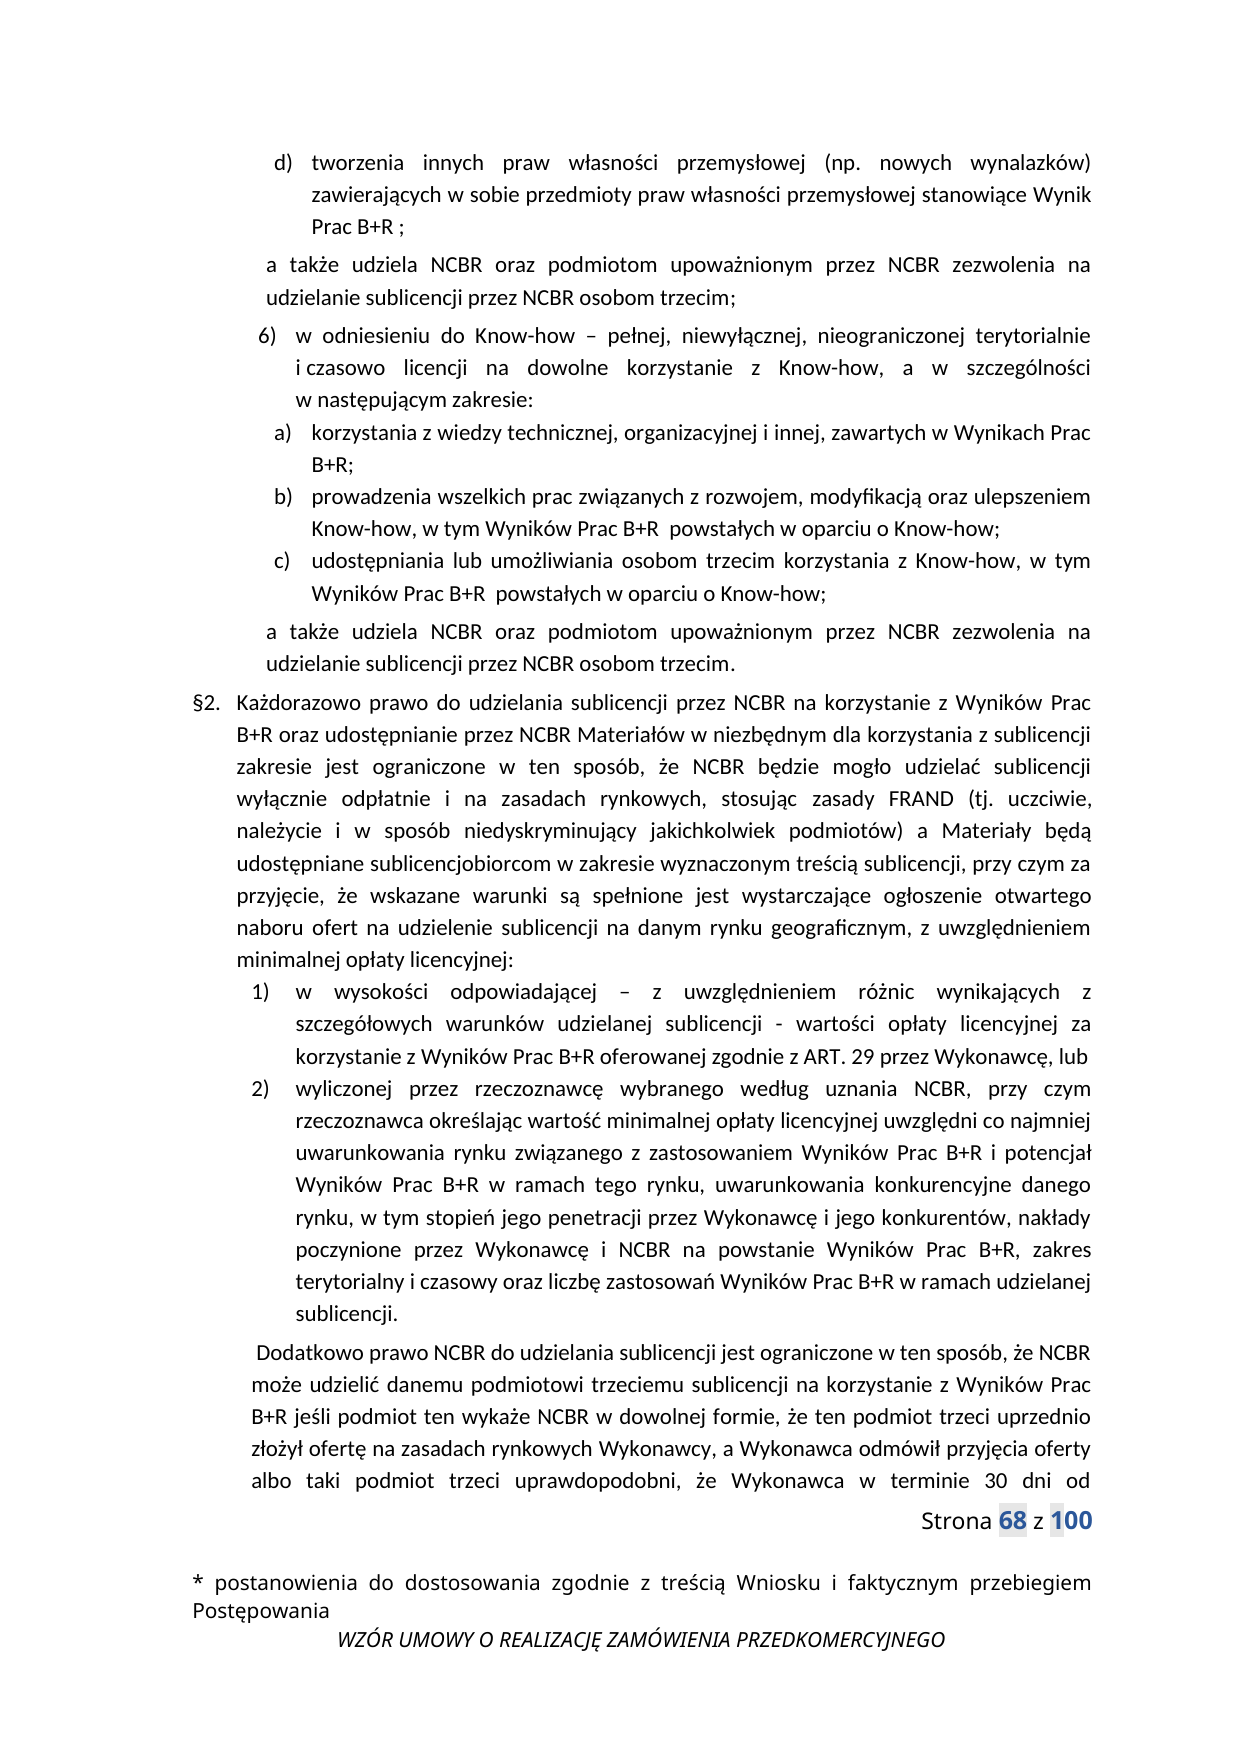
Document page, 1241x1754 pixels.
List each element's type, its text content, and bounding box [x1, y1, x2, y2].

list udostępniania lub umożliwiania osobom trzecim korzystania z Know-how, w tym Wyników Prac B+R powstałych w oparciu o Know-how; [274, 546, 1093, 607]
list prowadzenia wszelkich prac związanych z rozwojem, modyfikacją oraz ulepszeniem Know-how, w tym Wyników Prac B+R powstałych w oparciu o Know-how; [274, 482, 1093, 542]
list Każdorazowo prawo do udzielania sublicencji przez NCBR na korzystanie z Wyników Prac B+R oraz udostępnianie przez NCBR Materiałów w niezbędnym dla korzystania z sublicencji zakresie jest ograniczone w ten sposób, że NCBR będzie mogło udzielać sublicencji wyłącznie odpłatnie i na zasadach rynkowych, stosując zasady FRAND (tj. uczciwie, należycie i w sposób niedyskryminujący jakichkolwiek podmiotów) a Materiały będą udostępniane sublicencjobiorcom w zakresie wyznaczonym treścią sublicencji, przy czym za przyjęcie, że wskazane warunki są spełnione jest wystarczające ogłoszenie otwartego naboru ofert na udzielenie sublicencji na danym rynku geograficznym, z uwzględnieniem minimalnej opłaty licencyjnej: [192, 688, 1093, 973]
text a także udziela NCBR oraz podmiotom upoważnionym przez NCBR zezwolenia na udzielanie sublicencji przez NCBR osobom trzecim; [266, 251, 1093, 311]
list w odniesieniu do Know-how – pełnej, niewyłącznej, nieograniczonej terytorialnie i czasowo licencji na dowolne korzystanie z Know-how, a w szczególności w następującym zakresie: [258, 321, 1093, 413]
list wyliczonej przez rzeczoznawcę wybranego według uznania NCBR, przy czym rzeczoznawca określając wartość minimalnej opłaty licencyjnej uwzględni co najmniej uwarunkowania rynku związanego z zastosowaniem Wyników Prac B+R i potencjał Wyników Prac B+R w ramach tego rynku, uwarunkowania konkurencyjne danego rynku, w tym stopień jego penetracji przez Wykonawcę i jego konkurentów, nakłady poczynione przez Wykonawcę i NCBR na powstanie Wyników Prac B+R, zakres terytorialny i czasowy oraz liczbę zastosowań Wyników Prac B+R w ramach udzielanej sublicencji. [251, 1074, 1093, 1327]
text a także udziela NCBR oraz podmiotom upoważnionym przez NCBR zezwolenia na udzielanie sublicencji przez NCBR osobom trzecim. [266, 617, 1093, 677]
list w wysokości odpowiadającej – z uwzględnieniem różnic wynikających z szczegółowych warunków udzielanej sublicencji - wartości opłaty licencyjnej za korzystanie z Wyników Prac B+R oferowanej zgodnie z ART. 29 przez Wykonawcę, lub [251, 977, 1093, 1070]
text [251, 1338, 1093, 1494]
list tworzenia innych praw własności przemysłowej (np. nowych wynalazków) zawierających w sobie przedmioty praw własności przemysłowej stanowiące Wynik Prac B+R ; [274, 148, 1093, 240]
list korzystania z wiedzy technicznej, organizacyjnej i innej, zawartych w Wynikach Prac B+R; [274, 418, 1093, 478]
